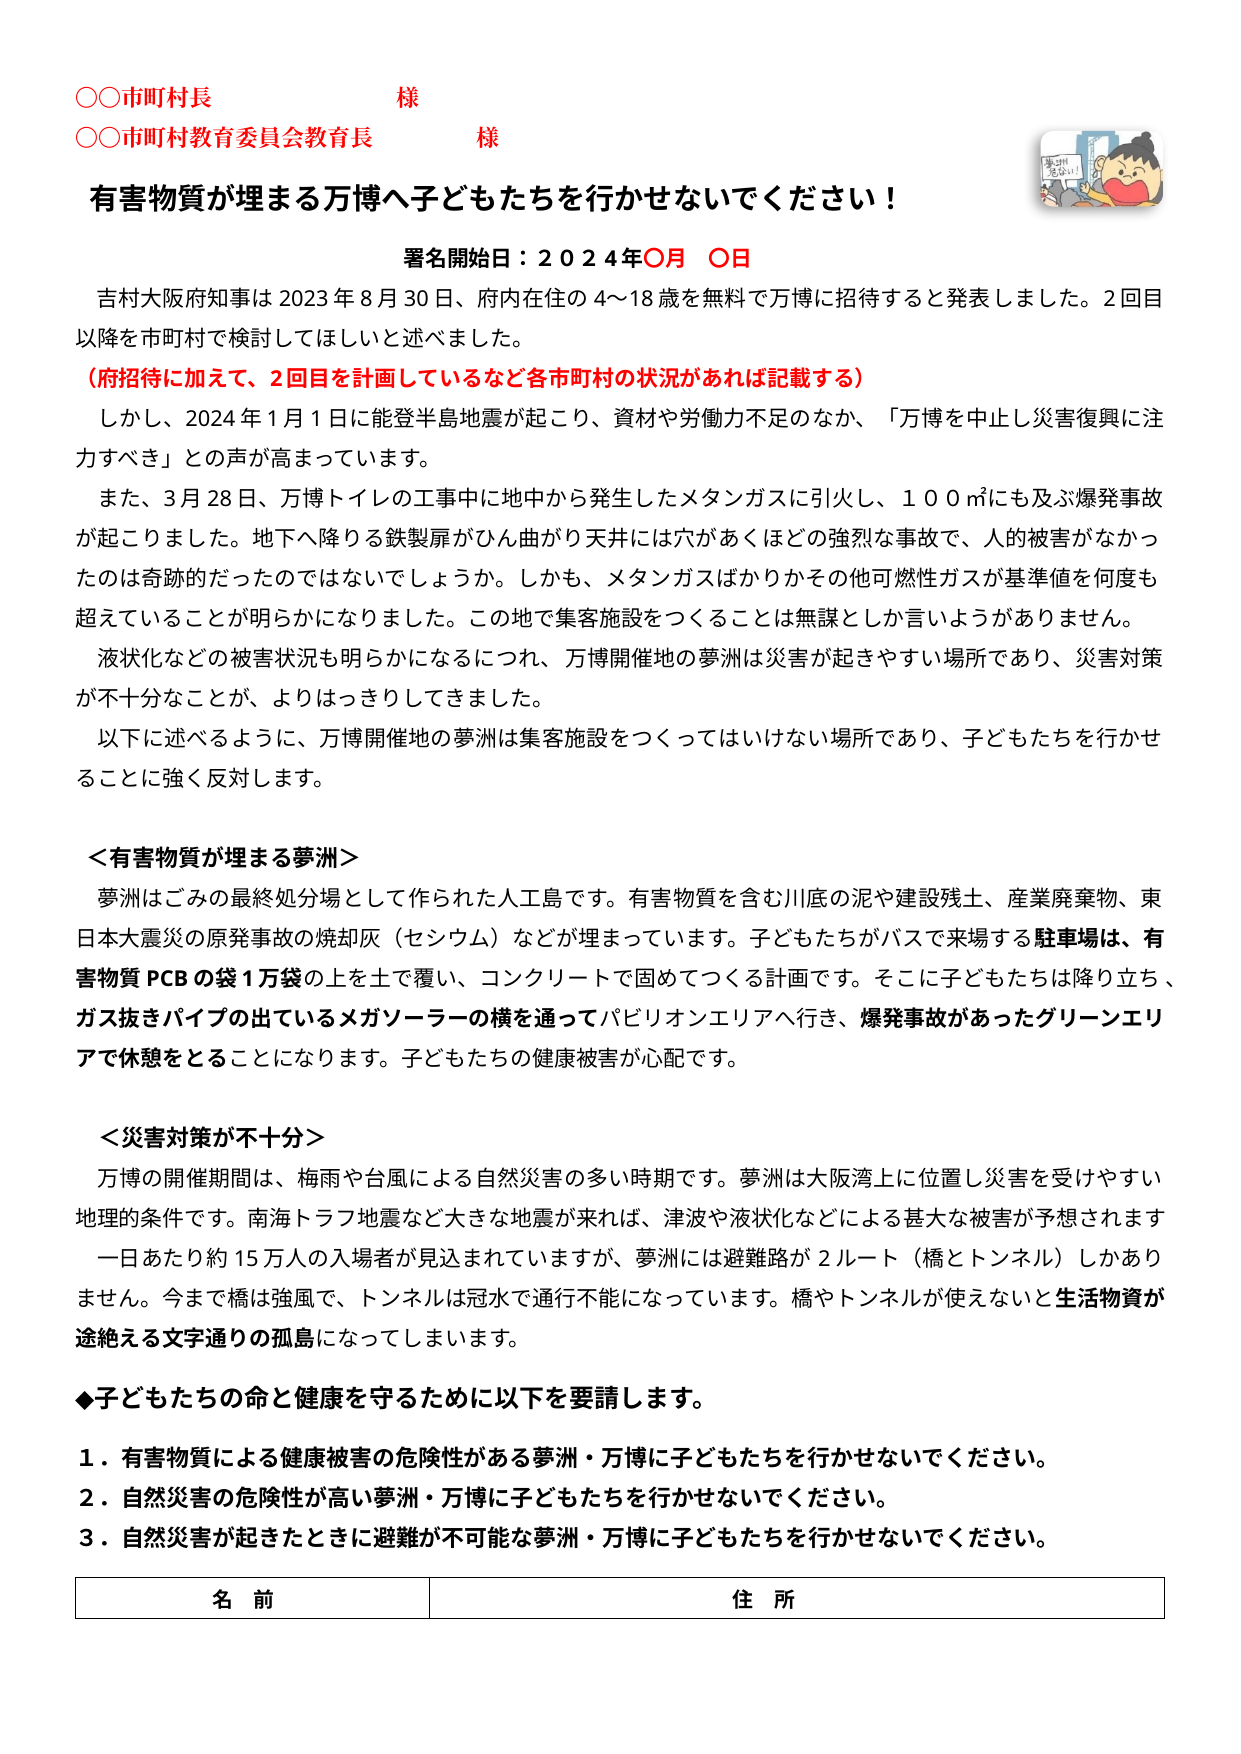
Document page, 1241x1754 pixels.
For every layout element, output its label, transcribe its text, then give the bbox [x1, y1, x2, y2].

text 液状化などの被害状況も明らかになるにつれ、万博開催地の夢洲は災害が起きやすい場所であり、災害対策が不十分なことが、よりはっきりしてきました。 [75, 637, 1165, 717]
text 〇〇市町村教育委員会教育長 様 [75, 117, 1165, 157]
text しかし、2024年1月1日に能登半島地震が起こり、資材や労働力不足のなか、「万博を中止し災害復興に注力すべき」との声が高まっています。 [75, 397, 1165, 477]
text ３．自然災害が起きたときに避難が不可能な夢洲・万博に子どもたちを行かせないでください。 [75, 1517, 1165, 1557]
text ◆子どもたちの命と健康を守るために以下を要請します。 [75, 1377, 1165, 1417]
text 夢洲はごみの最終処分場として作られた人工島です。有害物質を含む川底の泥や建設残土、産業廃棄物、東日本大震災の原発事故の焼却灰（セシウム）などが埋まっています。子どもたちがバスで来場する駐車場は、有害物質PCBの袋1万袋の上を土で覆い、コンクリートで固めてつくる計画です。そこに子どもたちは降り立ち、ガス抜きパイプの出ているメガソーラーの横を通ってパビリオンエリアへ行き、爆発事故があったグリーンエリアで休憩をとることになります。子どもたちの健康被害が心配です。 [75, 877, 1165, 1077]
picture [1040, 130, 1163, 207]
text 有害物質が埋まる万博へ子どもたちを行かせないでください！ [75, 157, 1165, 237]
text ＜災害対策が不十分＞ [75, 1117, 1165, 1157]
text ＜有害物質が埋まる夢洲＞ [75, 837, 1165, 877]
text ２．自然災害の危険性が高い夢洲・万博に子どもたちを行かせないでください。 [75, 1477, 1165, 1517]
text 〇〇市町村長 様 [75, 77, 1165, 117]
text 万博の開催期間は、梅雨や台風による自然災害の多い時期です。夢洲は大阪湾上に位置し災害を受けやすい地理的条件です。南海トラフ地震など大きな地震が来れば、津波や液状化などによる甚大な被害が予想されます。 [75, 1157, 1165, 1237]
text １．有害物質による健康被害の危険性がある夢洲・万博に子どもたちを行かせないでください。 [75, 1437, 1165, 1477]
table_header 名 前 [76, 1578, 429, 1618]
table_header 住 所 [430, 1578, 1164, 1618]
text （府招待に加えて、2回目を計画しているなど各市町村の状況があれば記載する） [75, 357, 1165, 397]
text 以下に述べるように、万博開催地の夢洲は集客施設をつくってはいけない場所であり、子どもたちを行かせることに強く反対します。 [75, 717, 1165, 797]
text 署名開始日：２０２4年〇月 〇日 [75, 237, 1165, 277]
text また、3月28日、万博トイレの工事中に地中から発生したメタンガスに引火し、１００㎡にも及ぶ爆発事故が起こりました。地下へ降りる鉄製扉がひん曲がり天井には穴があくほどの強烈な事故で、人的被害がなかったのは奇跡的だったのではないでしょうか。しかも、メタンガスばかりかその他可燃性ガスが基準値を何度も超えていることが明らかになりました。この地で集客施設をつくることは無謀としか言いようがありません。 [75, 477, 1165, 637]
text 吉村大阪府知事は2023年8月30日、府内在住の4～18歳を無料で万博に招待すると発表しました。2回目以降を市町村で検討してほしいと述べました。 [75, 277, 1165, 357]
text 一日あたり約15万人の入場者が見込まれていますが、夢洲には避難路が2ルート（橋とトンネル）しかありません。今まで橋は強風で、トンネルは冠水で通行不能になっています。橋やトンネルが使えないと生活物資が途絶える文字通りの孤島になってしまいます。 [75, 1237, 1165, 1357]
